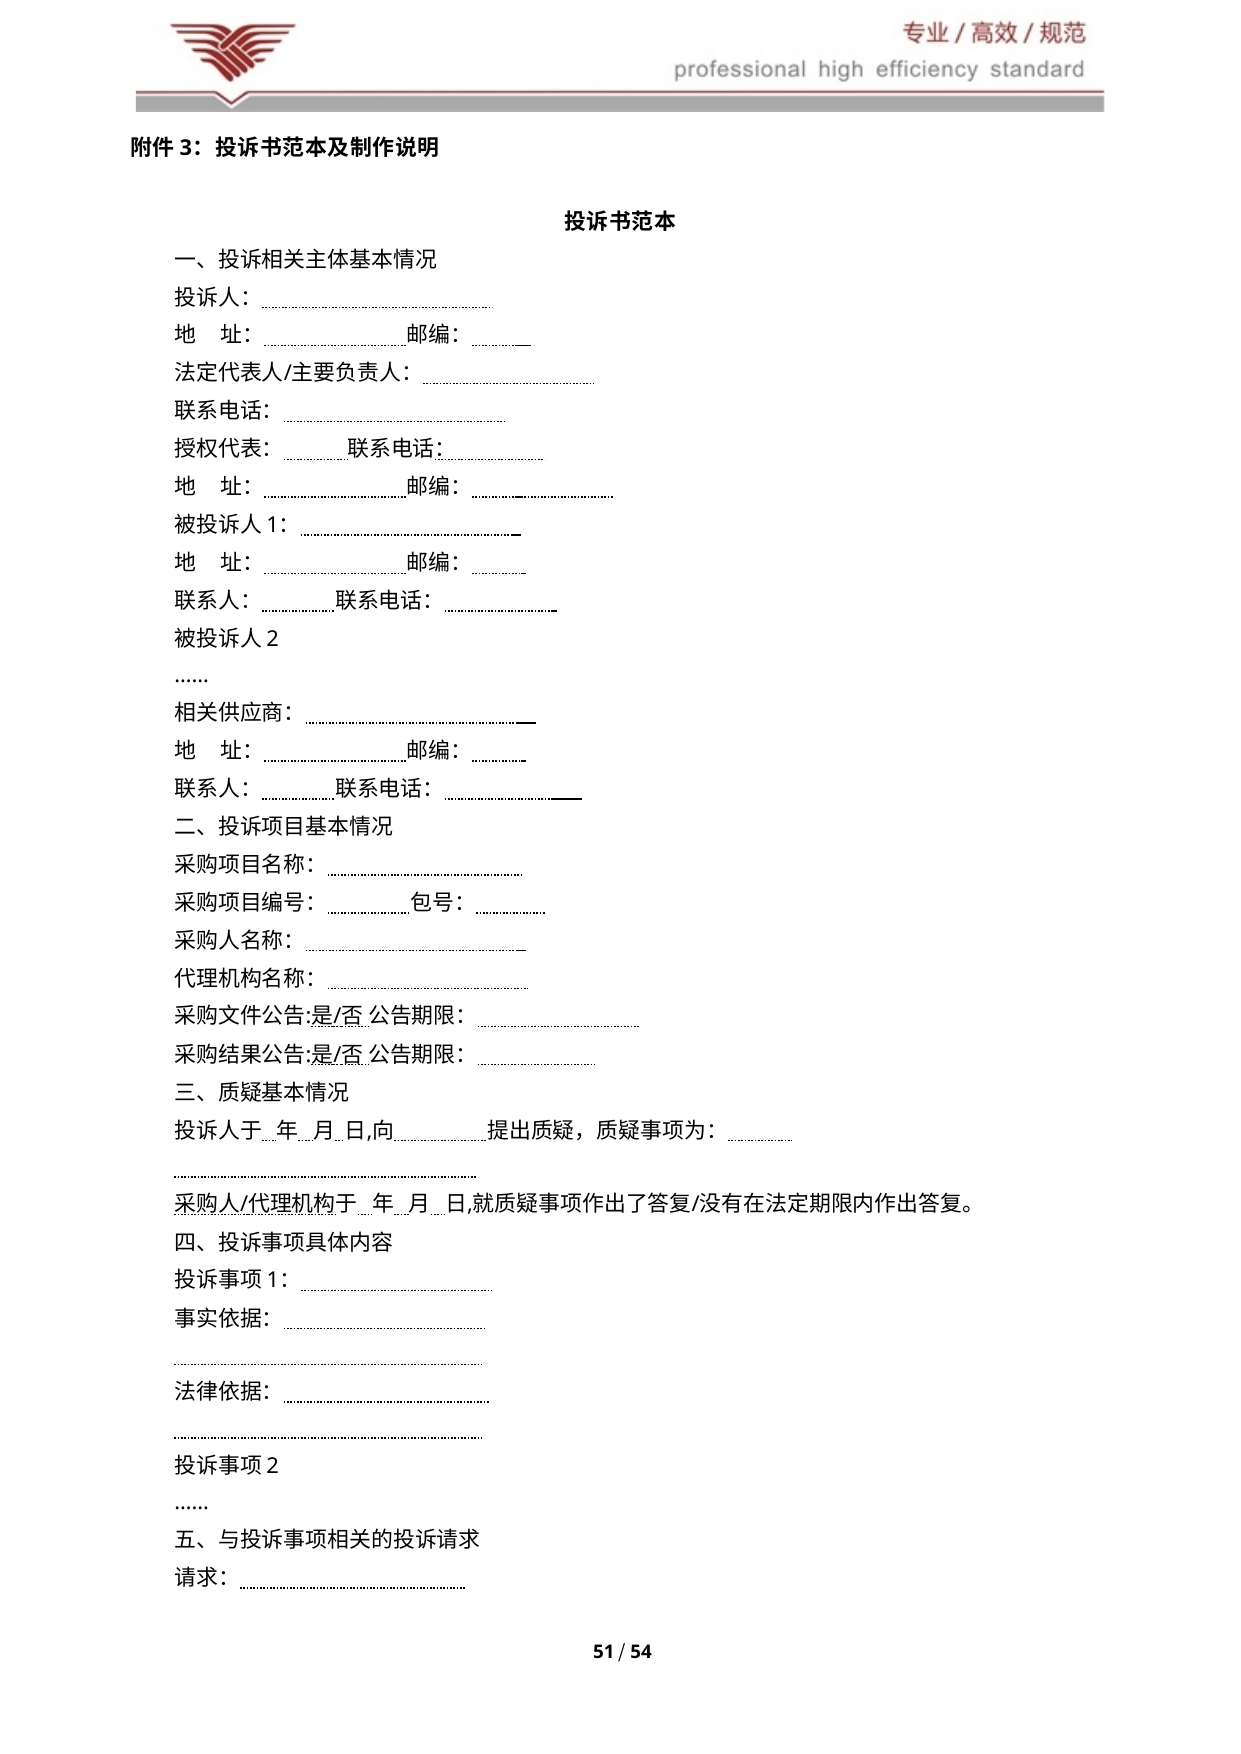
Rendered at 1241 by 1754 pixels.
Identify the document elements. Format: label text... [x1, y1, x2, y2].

text 联系电话： [130, 393, 1110, 425]
text 投诉事项2 [130, 1448, 1110, 1480]
text …… [130, 1486, 1110, 1516]
text 采购人/代理机构于 年 月 日,就质疑事项作出了答复/没有在法定期限内作出答复。 [130, 1186, 1110, 1218]
text 采购项目名称： [130, 847, 1110, 878]
text 相关供应商： [130, 695, 1110, 727]
text 投诉人于 年 月 日,向 提出质疑，质疑事项为： [130, 1113, 1110, 1144]
text 授权代表： 联系电话： [130, 431, 1110, 463]
text …… [130, 659, 1110, 689]
text 被投诉人1： [130, 507, 1110, 539]
text 三、质疑基本情况 [130, 1075, 1110, 1106]
text 被投诉人2 [130, 621, 1110, 653]
text 五、与投诉事项相关的投诉请求 [130, 1522, 1110, 1553]
text 联系人： 联系电话： [130, 771, 1110, 803]
text 一、投诉相关主体基本情况 [130, 242, 1110, 273]
text 法律依据： [130, 1374, 1110, 1406]
text 地 址： 邮编： [130, 469, 1110, 501]
text 地 址： 邮编： [130, 317, 1110, 349]
text 地 址： 邮编： [130, 733, 1110, 765]
text 代理机构名称： [130, 961, 1110, 992]
text 请求： [130, 1560, 1110, 1591]
text 地 址： 邮编： [130, 545, 1110, 577]
text 事实依据： [130, 1301, 1110, 1332]
text 采购项目编号： 包号： [130, 885, 1110, 916]
text 联系人： 联系电话： [130, 583, 1110, 615]
text 附件3：投诉书范本及制作说明 [130, 130, 1110, 162]
text 二、投诉项目基本情况 [130, 809, 1110, 841]
text 法定代表人/主要负责人： [130, 355, 1110, 387]
text 投诉人： [130, 279, 1110, 311]
text 投诉书范本 [130, 204, 1110, 235]
text 采购人名称： [130, 923, 1110, 954]
picture [135, 0, 1105, 112]
text 四、投诉事项具体内容 [130, 1224, 1110, 1256]
text 投诉事项 1： [130, 1262, 1110, 1294]
text 采购文件公告:是/否 公告期限： [130, 998, 1110, 1030]
text 采购结果公告:是/否 公告期限： [130, 1037, 1110, 1068]
